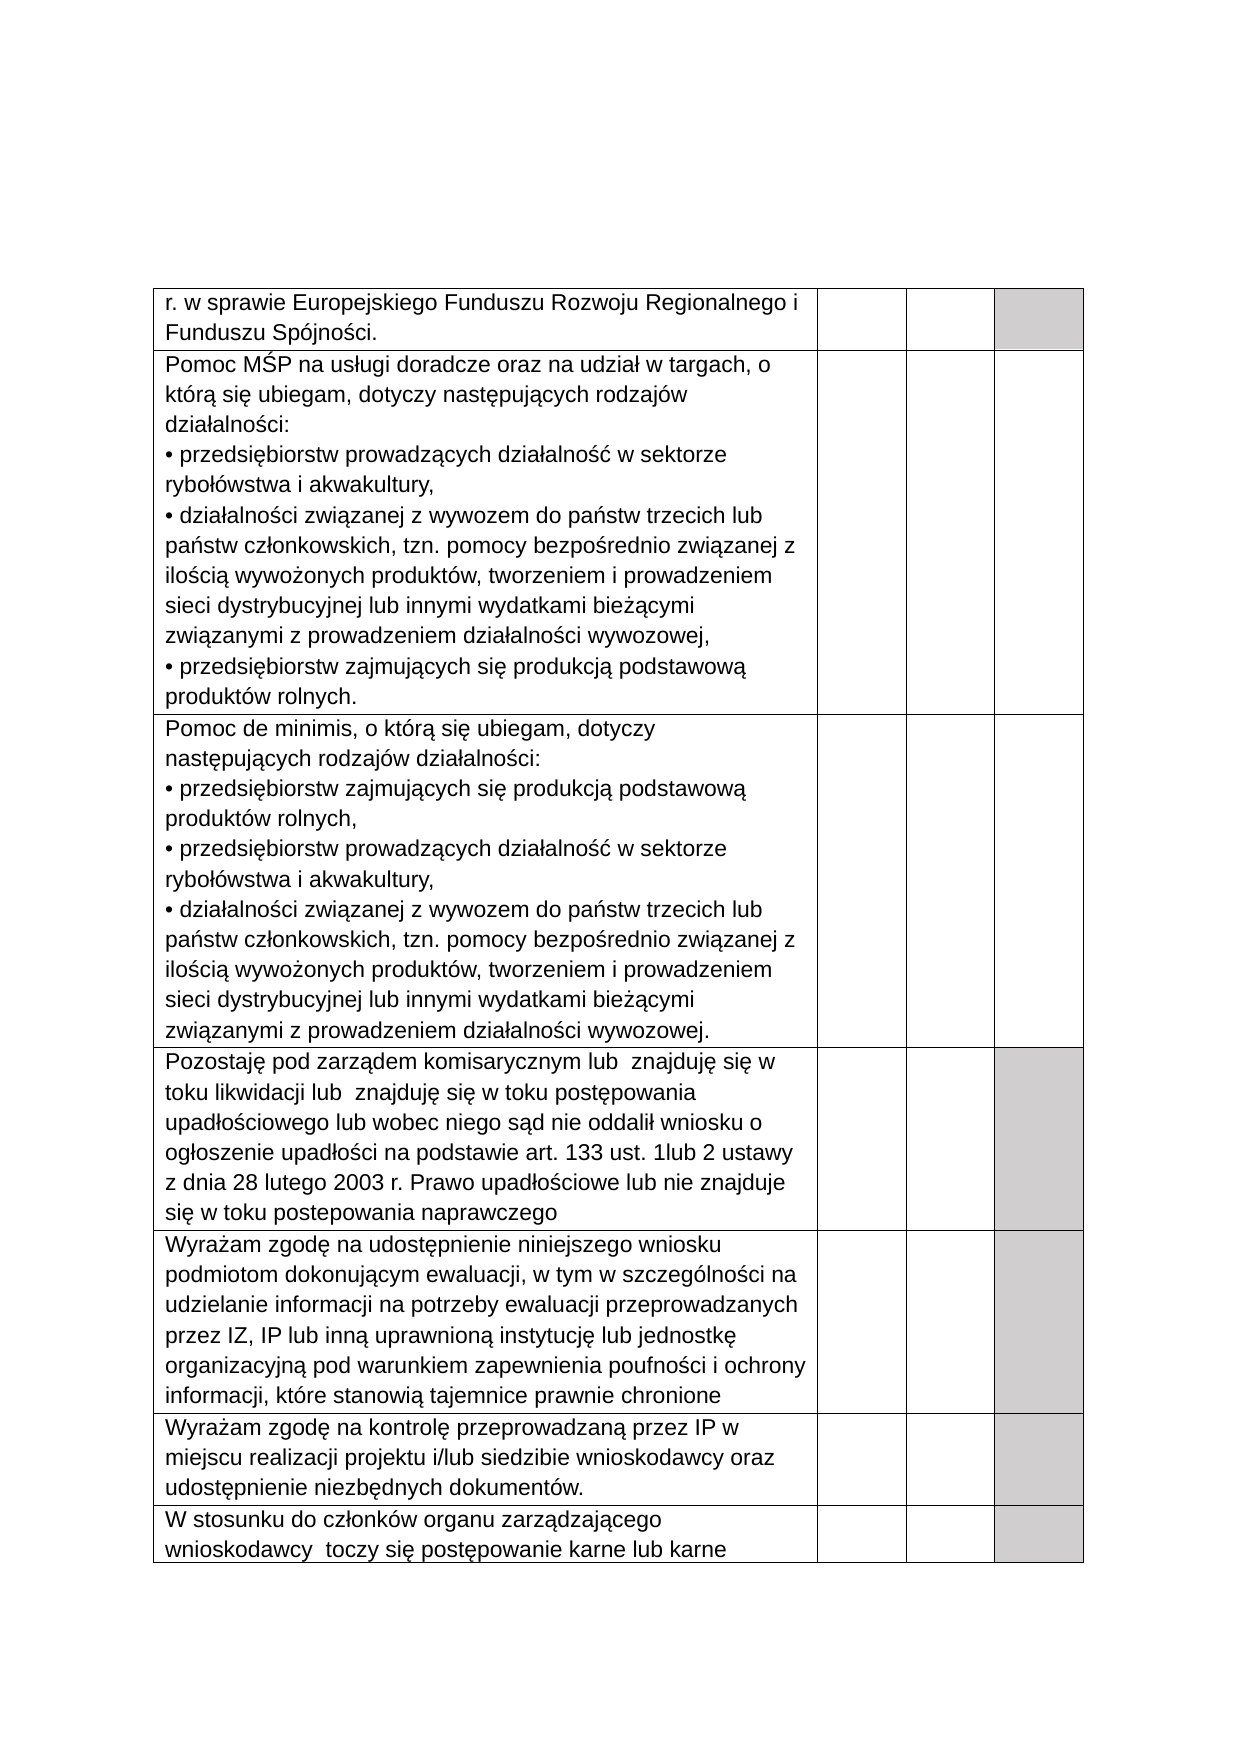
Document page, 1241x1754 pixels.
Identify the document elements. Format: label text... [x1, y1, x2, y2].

table_cell Pomoc de minimis, o którą się ubiegam, dotyczy następujących rodzajów działalności: • przedsiębiorstw zajmujących się produkcją podstawową produktów rolnych, • przedsiębiorstw prowadzących działalność w sektorze rybołówstwa i akwakultury, • działalności związanej z wywozem do państw trzecich lub państw członkowskich, tzn. pomocy bezpośrednio związanej z ilością wywożonych produktów, tworzeniem i prowadzeniem sieci dystrybucyjnej lub innymi wydatkami bieżącymi związanymi z prowadzeniem działalności wywozowej. [154, 715, 817, 1047]
table_cell [818, 715, 906, 1047]
table_cell [995, 1414, 1083, 1505]
table_cell [818, 351, 906, 713]
table_cell [818, 289, 906, 349]
table_cell [995, 351, 1083, 713]
table_cell Wyrażam zgodę na udostępnienie niniejszego wniosku podmiotom dokonującym ewaluacji, w tym w szczególności na udzielanie informacji na potrzeby ewaluacji przeprowadzanych przez IZ, IP lub inną uprawnioną instytucję lub jednostkę organizacyjną pod warunkiem zapewnienia poufności i ochrony informacji, które stanowią tajemnice prawnie chronione [154, 1231, 817, 1413]
table_cell [907, 715, 994, 1047]
table_cell Pozostaję pod zarządem komisarycznym lub znajduję się w toku likwidacji lub znajduję się w toku postępowania upadłościowego lub wobec niego sąd nie oddalił wniosku o ogłoszenie upadłości na podstawie art. 133 ust. 1lub 2 ustawy z dnia 28 lutego 2003 r. Prawo upadłościowe lub nie znajduje się w toku postepowania naprawczego [154, 1048, 817, 1230]
table_cell [818, 1506, 906, 1562]
table_cell [907, 1231, 994, 1413]
table_cell [818, 1414, 906, 1505]
table_cell [995, 289, 1083, 349]
table_cell [995, 1506, 1083, 1562]
table_cell Pomoc MŚP na usługi doradcze oraz na udział w targach, o którą się ubiegam, dotyczy następujących rodzajów działalności: • przedsiębiorstw prowadzących działalność w sektorze rybołówstwa i akwakultury, • działalności związanej z wywozem do państw trzecich lub państw członkowskich, tzn. pomocy bezpośrednio związanej z ilością wywożonych produktów, tworzeniem i prowadzeniem sieci dystrybucyjnej lub innymi wydatkami bieżącymi związanymi z prowadzeniem działalności wywozowej, • przedsiębiorstw zajmujących się produkcją podstawową produktów rolnych. [154, 351, 817, 713]
table_cell [995, 1048, 1083, 1230]
table_cell [818, 1231, 906, 1413]
table_cell [995, 715, 1083, 1047]
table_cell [154, 1506, 817, 1562]
table_cell [907, 289, 994, 349]
table_cell [907, 1506, 994, 1562]
table_cell [907, 351, 994, 713]
table_cell [995, 1231, 1083, 1413]
table_cell Wyrażam zgodę na kontrolę przeprowadzaną przez IP w miejscu realizacji projektu i/lub siedzibie wnioskodawcy oraz udostępnienie niezbędnych dokumentów. [154, 1414, 817, 1505]
table_cell [907, 1048, 994, 1230]
table_cell [907, 1414, 994, 1505]
table_cell [818, 1048, 906, 1230]
